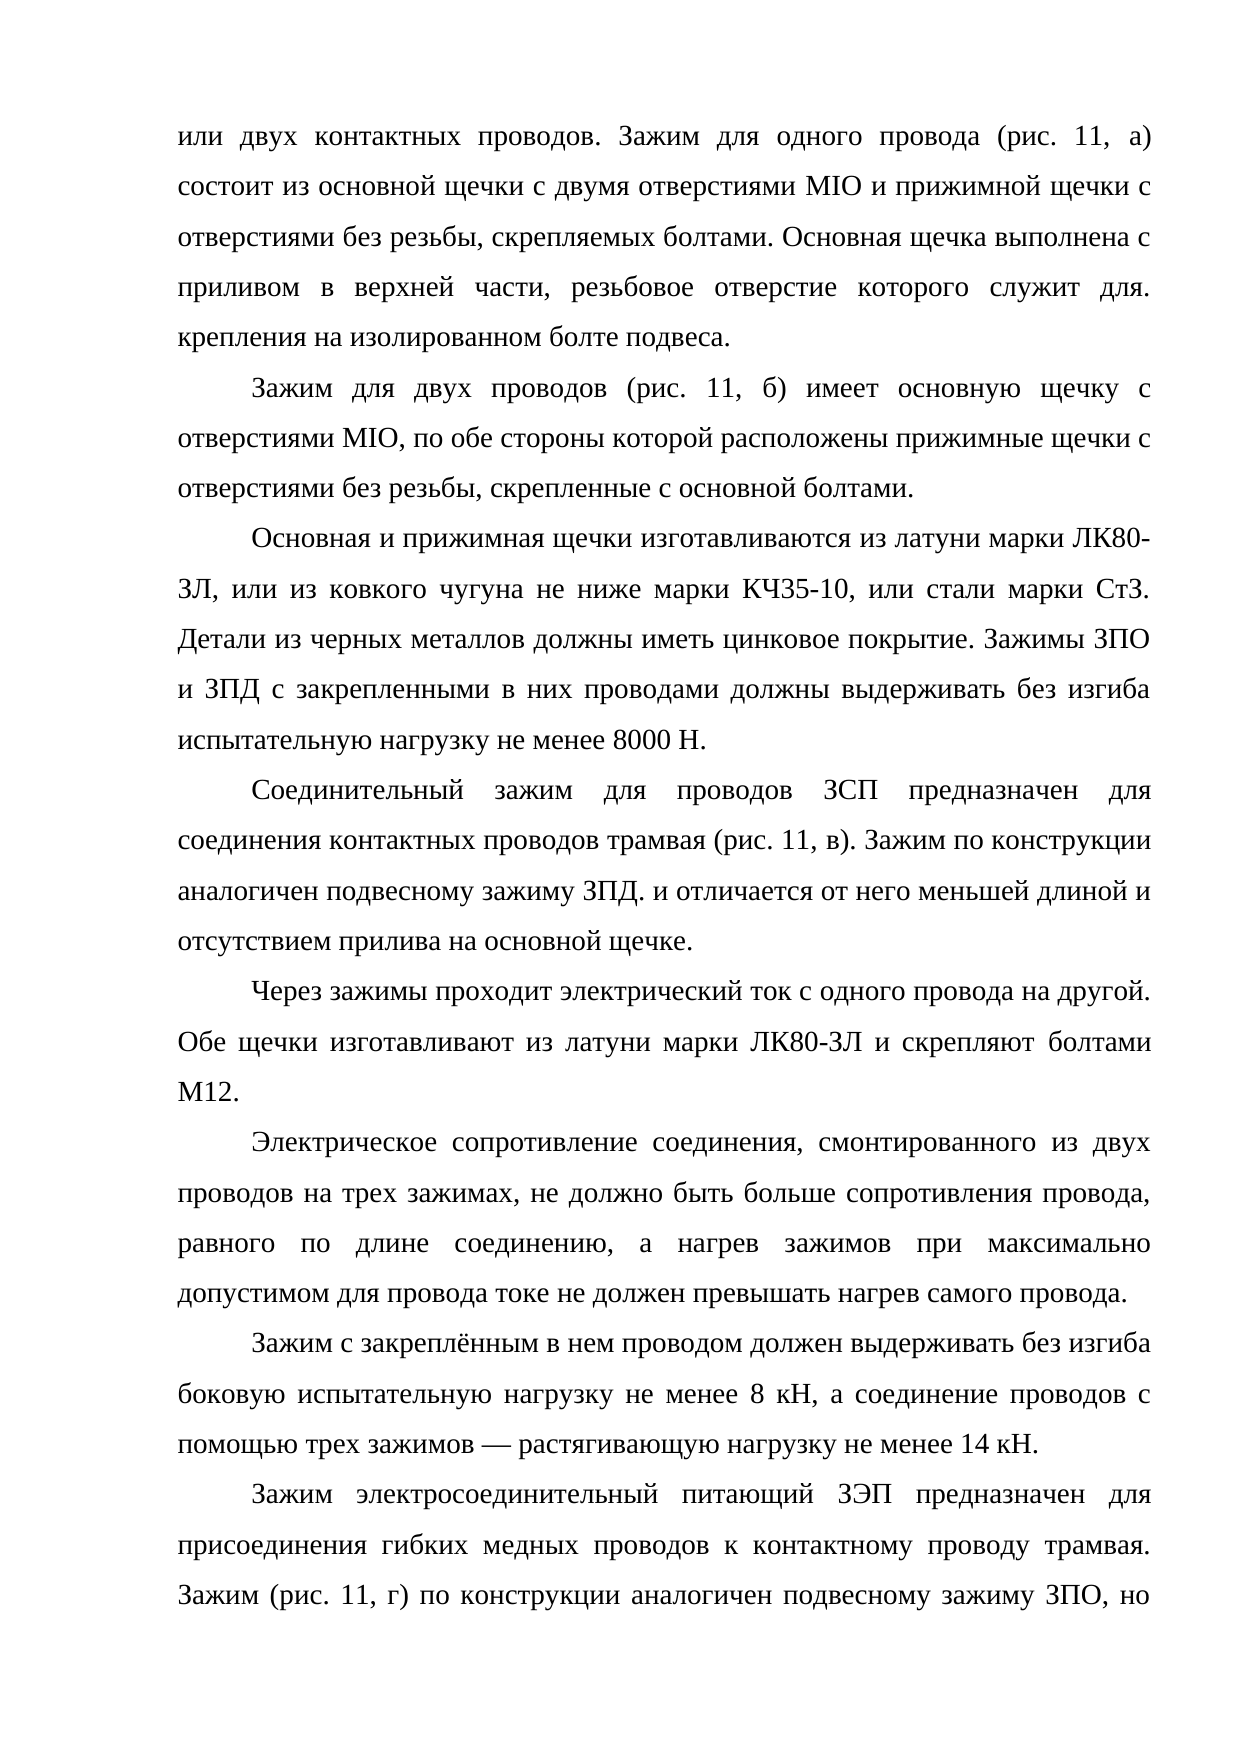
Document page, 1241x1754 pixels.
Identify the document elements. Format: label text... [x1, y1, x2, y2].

text Зажим с закреплённым в нем проводом должен выдерживать без изгиба боковую испытательную нагрузку не менее 8 кН, а соединение проводов с помощью трех зажимов — растягивающую нагрузку не менее 14 кН. [177, 1326, 1152, 1460]
text Электрическое сопротивление соединения, смонтированного из двух проводов на трех зажимах, не должно быть больше сопротивления провода, равного по длине соединению, а нагрев зажимов при максимально допустимом для провода токе не должен превышать нагрев самого провода. [177, 1124, 1152, 1309]
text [177, 1477, 1152, 1611]
text Через зажимы проходит электрический ток с одного провода на другой. Обе щечки изготавливают из латуни марки ЛК80-ЗЛ и скрепляют болтами М12. [177, 973, 1152, 1108]
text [177, 118, 1152, 353]
text Зажим для двух проводов (рис. 11, б) имеет основную щечку с отверстиями MIO, по обе стороны которой расположены прижимные щечки с отверстиями без резьбы, скрепленные с основной болтами. [177, 370, 1152, 504]
text Основная и прижимная щечки изготавливаются из латуни марки ЛК80-ЗЛ, или из ковкого чугуна не ниже марки КЧ35-10, или стали марки СтЗ. Детали из черных металлов должны иметь цинковое покрытие. Зажимы ЗПО и ЗПД с закрепленными в них проводами должны выдерживать без изгиба испытательную нагрузку не менее 8000 Н. [177, 521, 1152, 755]
text Соединительный зажим для проводов ЗСП предназначен для соединения контактных проводов трамвая (рис. 11, в). Зажим по конструкции аналогичен подвесному зажиму ЗПД. и отличается от него меньшей длиной и отсутствием прилива на основной щечке. [177, 772, 1152, 957]
